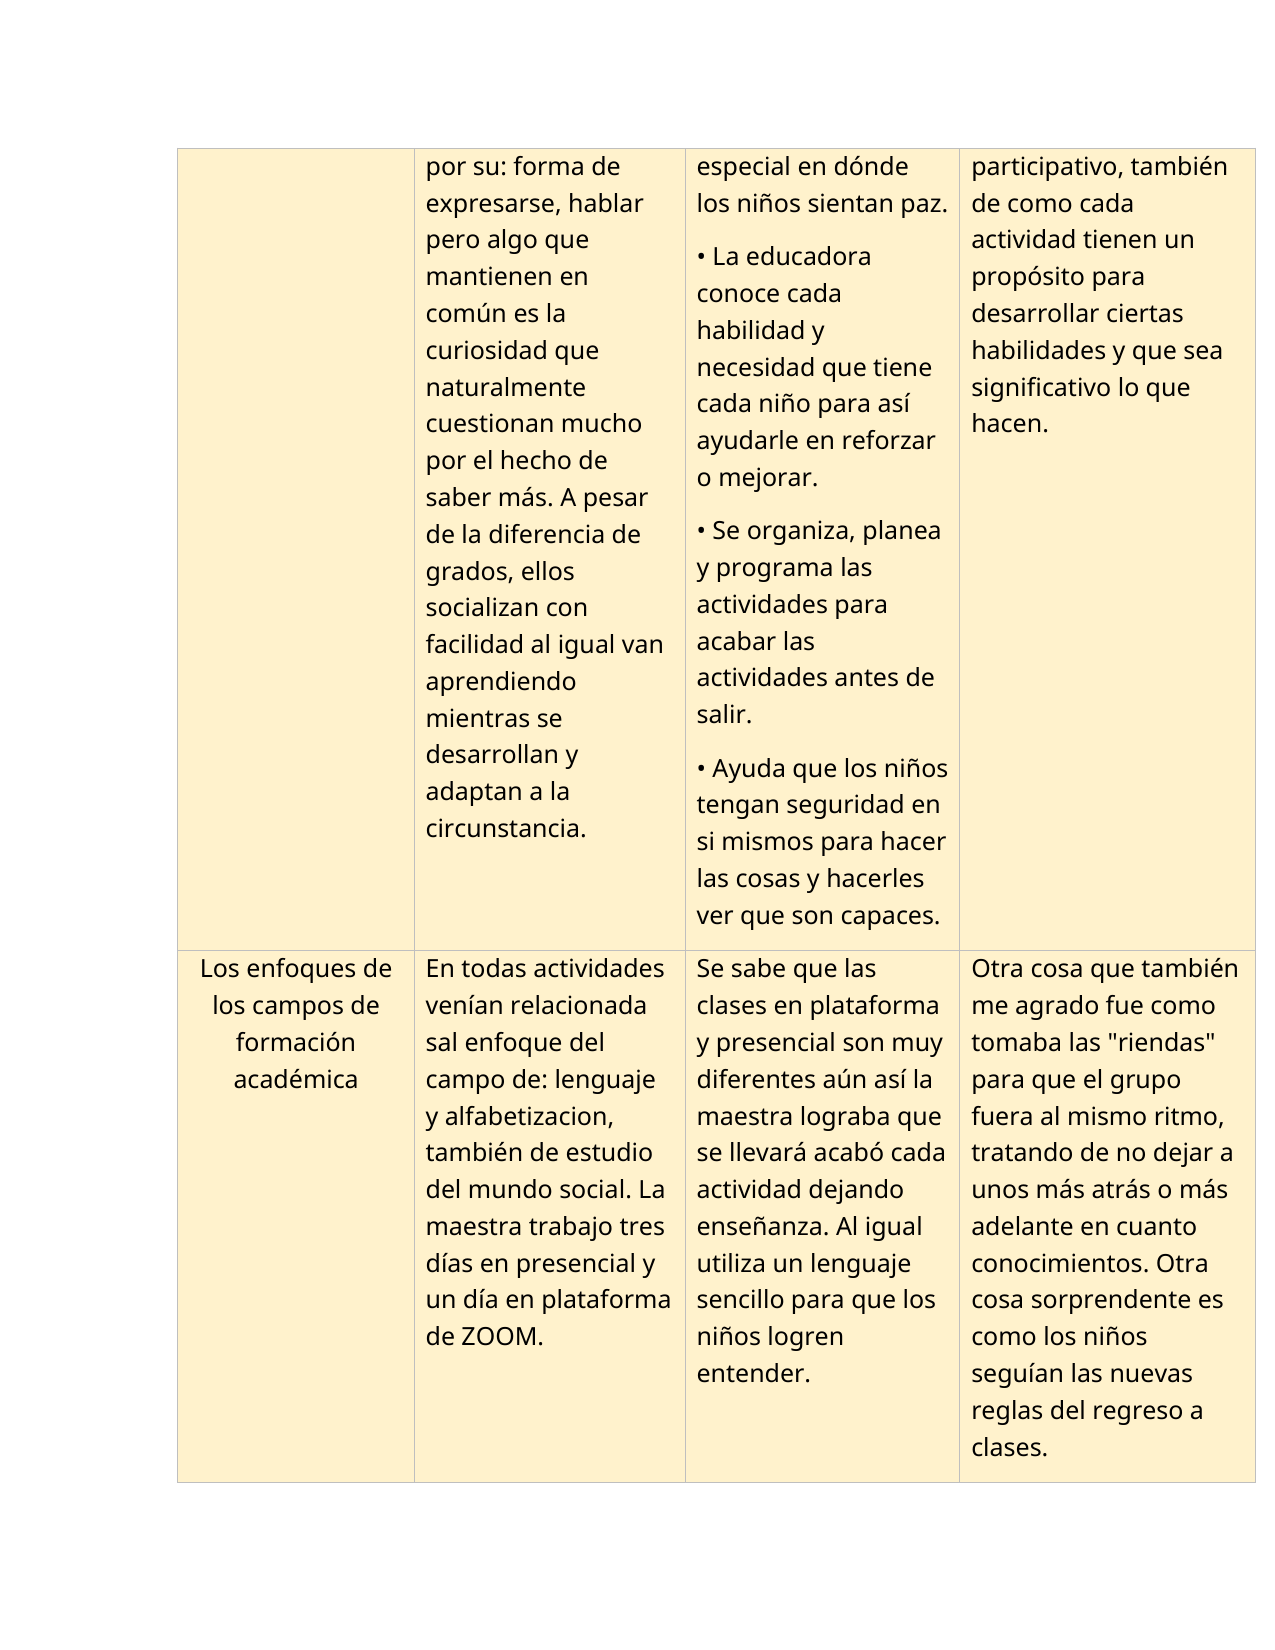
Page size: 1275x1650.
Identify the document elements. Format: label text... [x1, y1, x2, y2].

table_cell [178, 149, 414, 950]
table_cell Se sabe que las clases en plataforma y presencial son muy diferentes aún así la maestra lograba que se llevará acabó cada actividad dejando enseñanza. Al igual utiliza un lenguaje sencillo para que los niños logren entender. [686, 951, 959, 1482]
table_cell Los enfoques de los campos de formación académica [178, 951, 414, 1482]
table_cell Otra cosa que también me agrado fue como tomaba las "riendas" para que el grupo fuera al mismo ritmo, tratando de no dejar a unos más atrás o más adelante en cuanto conocimientos. Otra cosa sorprendente es como los niños seguían las nuevas reglas del regreso a clases. [960, 951, 1255, 1482]
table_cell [415, 149, 685, 950]
table_cell En todas actividades venían relacionada sal enfoque del campo de: lenguaje y alfabetizacion, también de estudio del mundo social. La maestra trabajo tres días en presencial y un día en plataforma de ZOOM. [415, 951, 685, 1482]
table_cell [960, 149, 1255, 950]
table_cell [686, 149, 959, 950]
